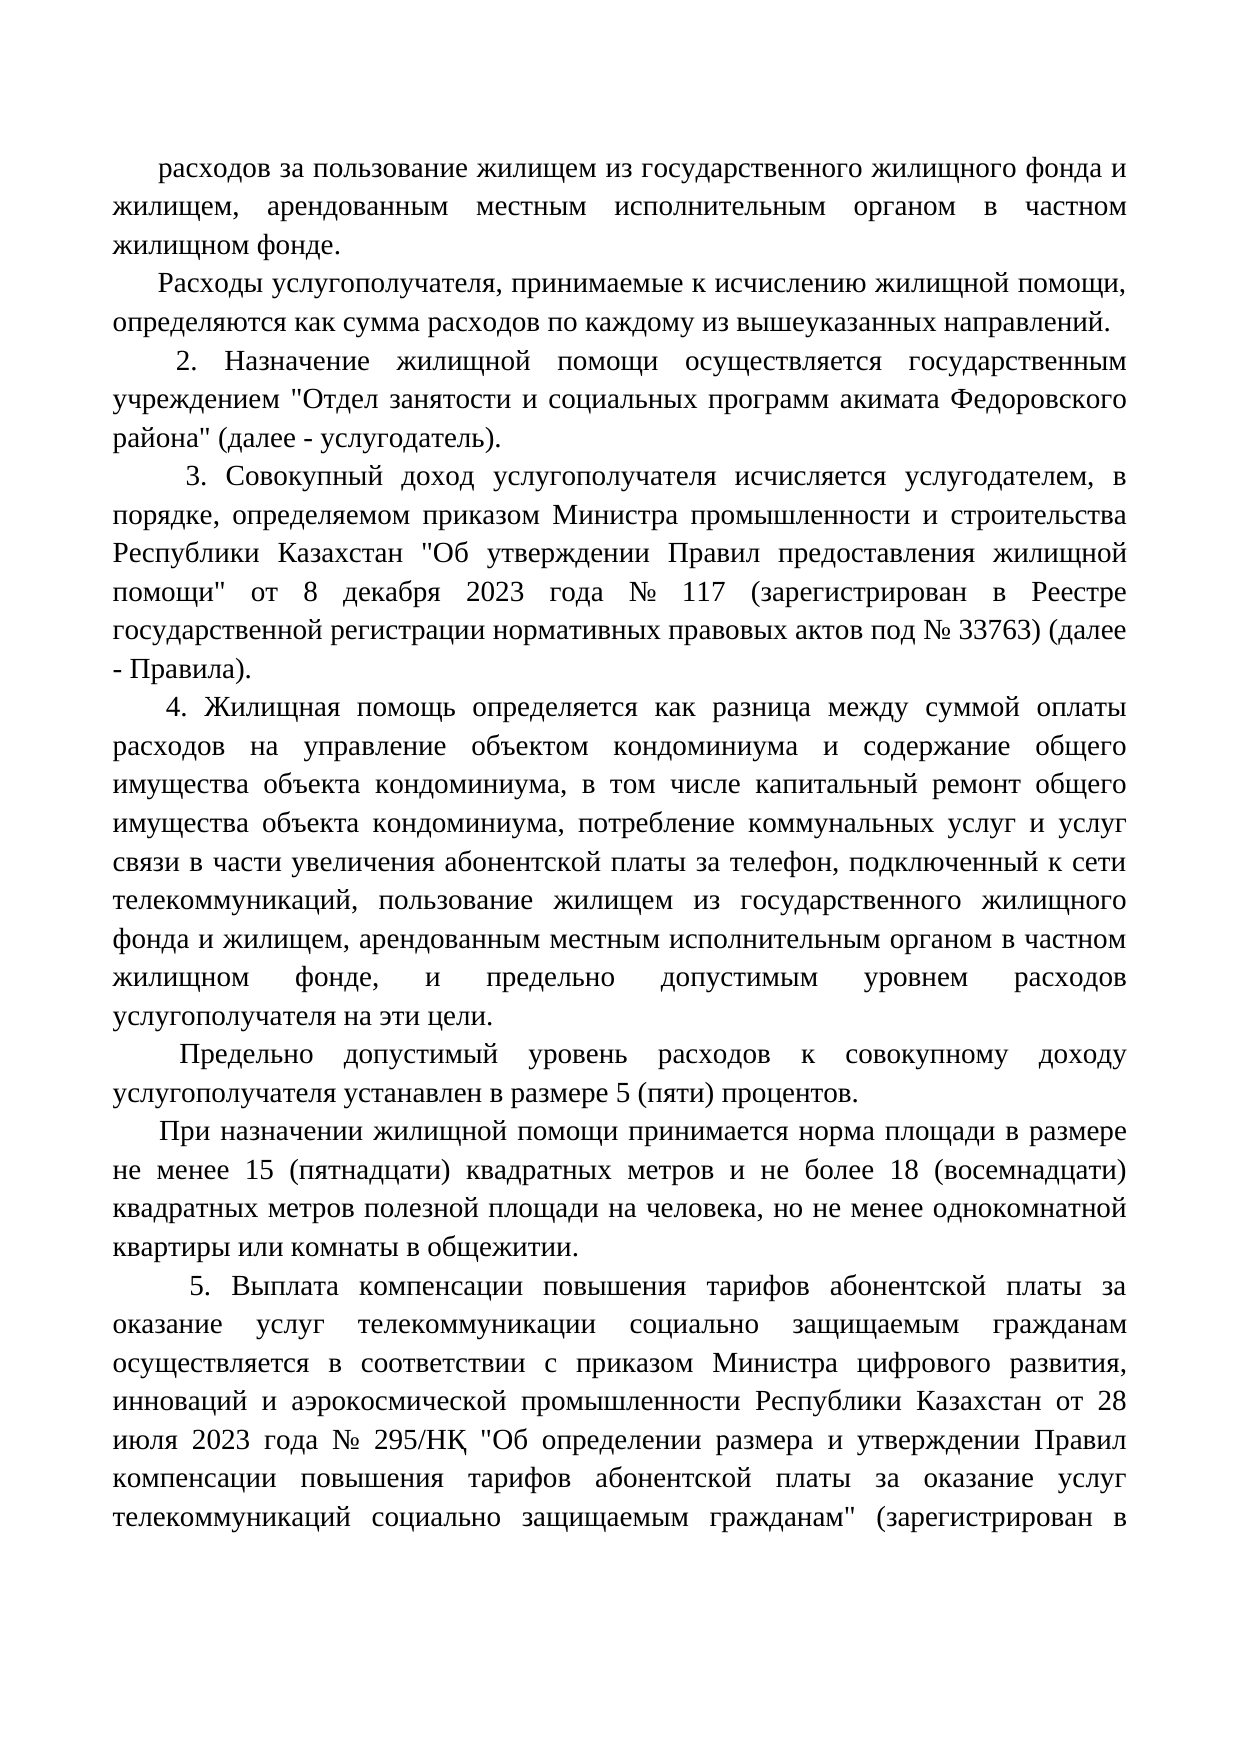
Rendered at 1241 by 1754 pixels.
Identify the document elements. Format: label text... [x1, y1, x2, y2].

text Расходы услугополучателя, принимаемые к исчислению жилищной помощи, определяются как сумма расходов по каждому из вышеуказанных направлений. [112, 266, 1128, 338]
text расходов за пользование жилищем из государственного жилищного фонда и жилищем, арендованным местным исполнительным органом в частном жилищном фонде. [112, 150, 1128, 261]
text При назначении жилищной помощи принимается норма площади в размере не менее 15 (пятнадцати) квадратных метров и не более 18 (восемнадцати) квадратных метров полезной площади на человека, но не менее однокомнатной квартиры или комнаты в общежитии. [112, 1113, 1128, 1263]
text 4. Жилищная помощь определяется как разница между суммой оплаты расходов на управление объектом кондоминиума и содержание общего имущества объекта кондоминиума, в том числе капитальный ремонт общего имущества объекта кондоминиума, потребление коммунальных услуг и услуг связи в части увеличения абонентской платы за телефон, подключенный к сети телекоммуникаций, пользование жилищем из государственного жилищного фонда и жилищем, арендованным местным исполнительным органом в частном жилищном фонде, и предельно допустимым уровнем расходов услугополучателя на эти цели. [112, 689, 1128, 1031]
text Предельно допустимый уровень расходов к совокупному доходу услугополучателя устанавлен в размере 5 (пяти) процентов. [112, 1036, 1128, 1108]
text 2. Назначение жилищной помощи осуществляется государственным учреждением "Отдел занятости и социальных программ акимата Федоровского района" (далее - услугодатель). [112, 343, 1128, 453]
text 3. Совокупный доход услугополучателя исчисляется услугодателем, в порядке, определяемом приказом Министра промышленности и строительства Республики Казахстан "Об утверждении Правил предоставления жилищной помощи" от 8 декабря 2023 года № 117 (зарегистрирован в Реестре государственной регистрации нормативных правовых актов под № 33763) (далее - Правила). [112, 458, 1128, 684]
